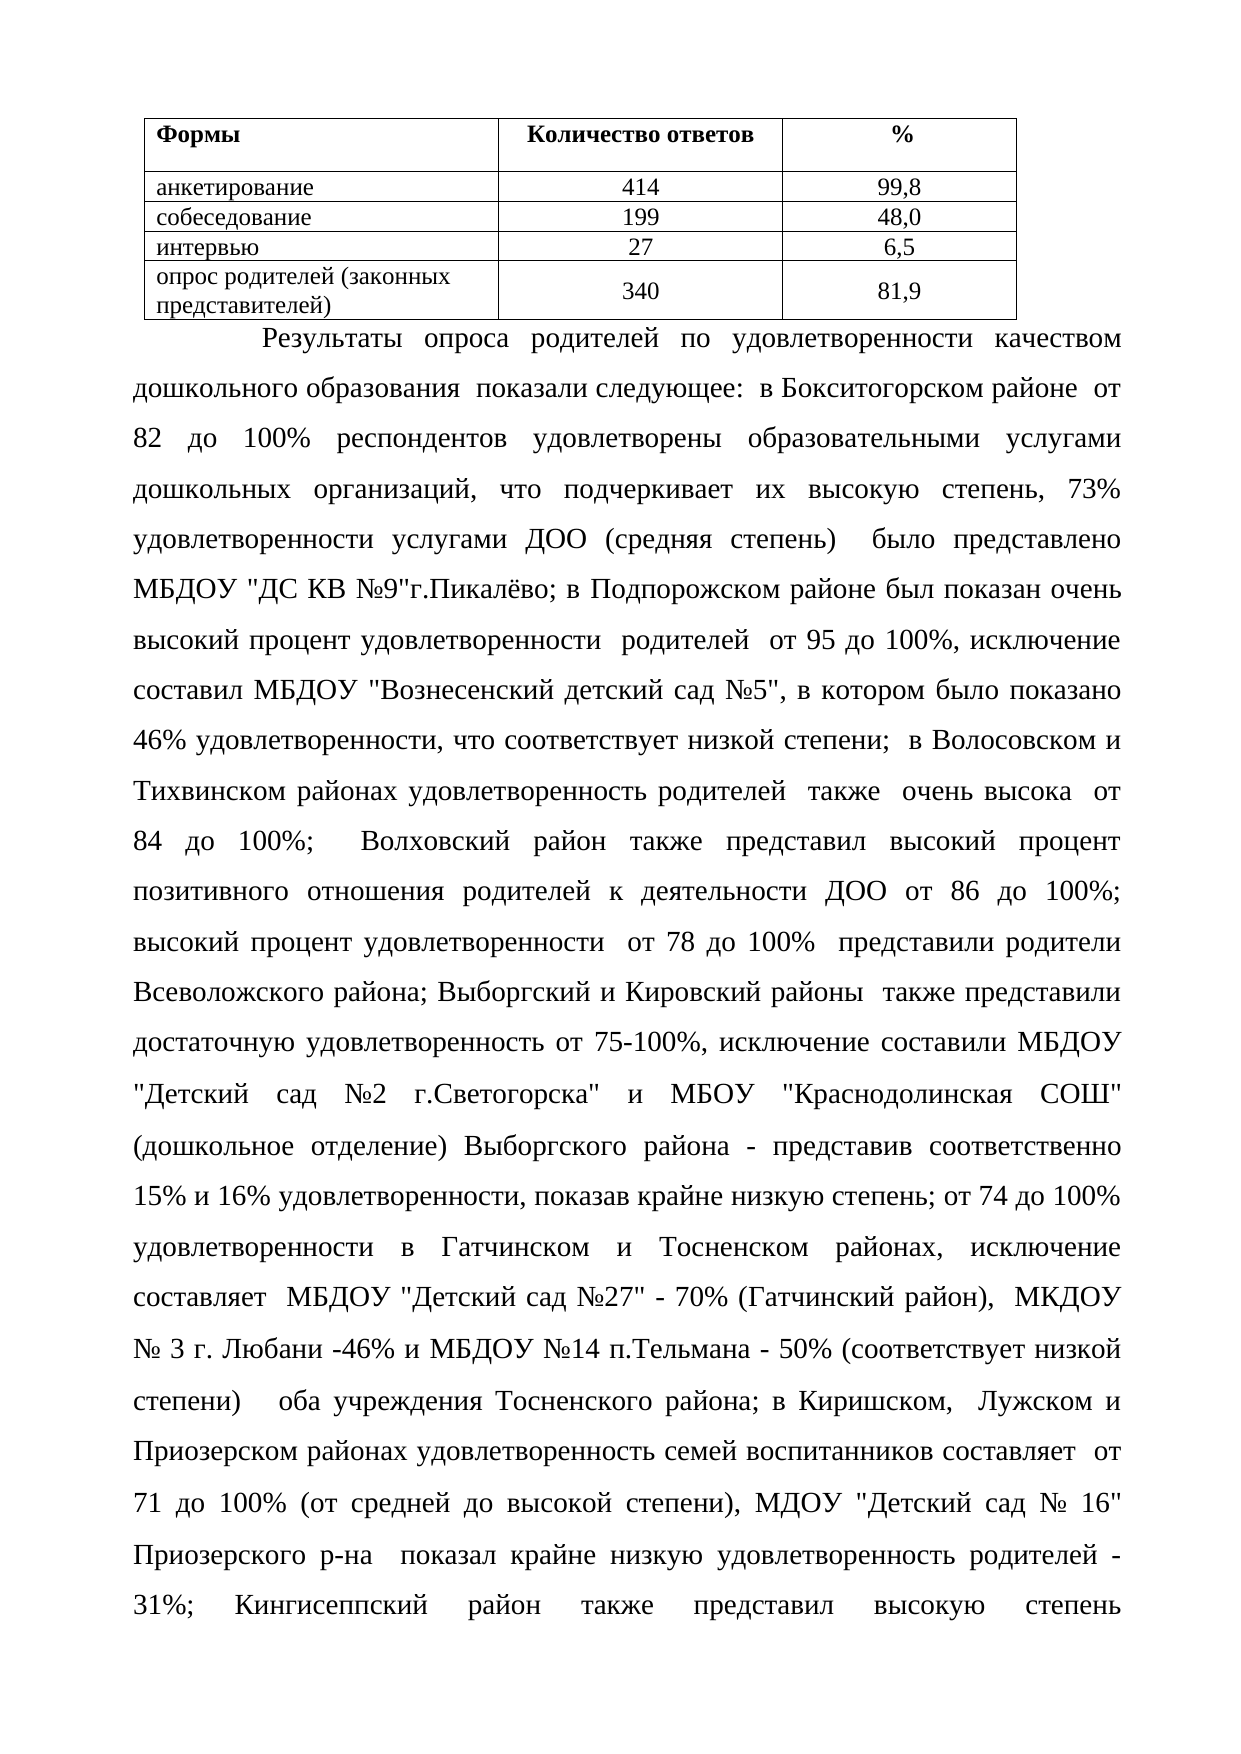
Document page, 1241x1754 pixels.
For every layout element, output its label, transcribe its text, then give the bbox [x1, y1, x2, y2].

table_header Формы [145, 119, 498, 171]
table_cell 199 [499, 202, 782, 231]
table_cell собеседование [145, 202, 498, 231]
table_cell опрос родителей (законных представителей) [145, 261, 498, 319]
table_cell интервью [145, 232, 498, 260]
table_cell 81,9 [783, 261, 1016, 319]
table_cell 414 [499, 172, 782, 201]
table_cell 48,0 [783, 202, 1016, 231]
table_cell анкетирование [145, 172, 498, 201]
table_cell 99,8 [783, 172, 1016, 201]
table_header % [783, 119, 1016, 171]
table_header Количество ответов [499, 119, 782, 171]
table_cell 6,5 [783, 232, 1016, 260]
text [133, 320, 1122, 1621]
table_cell 340 [499, 261, 782, 319]
table_cell 27 [499, 232, 782, 260]
